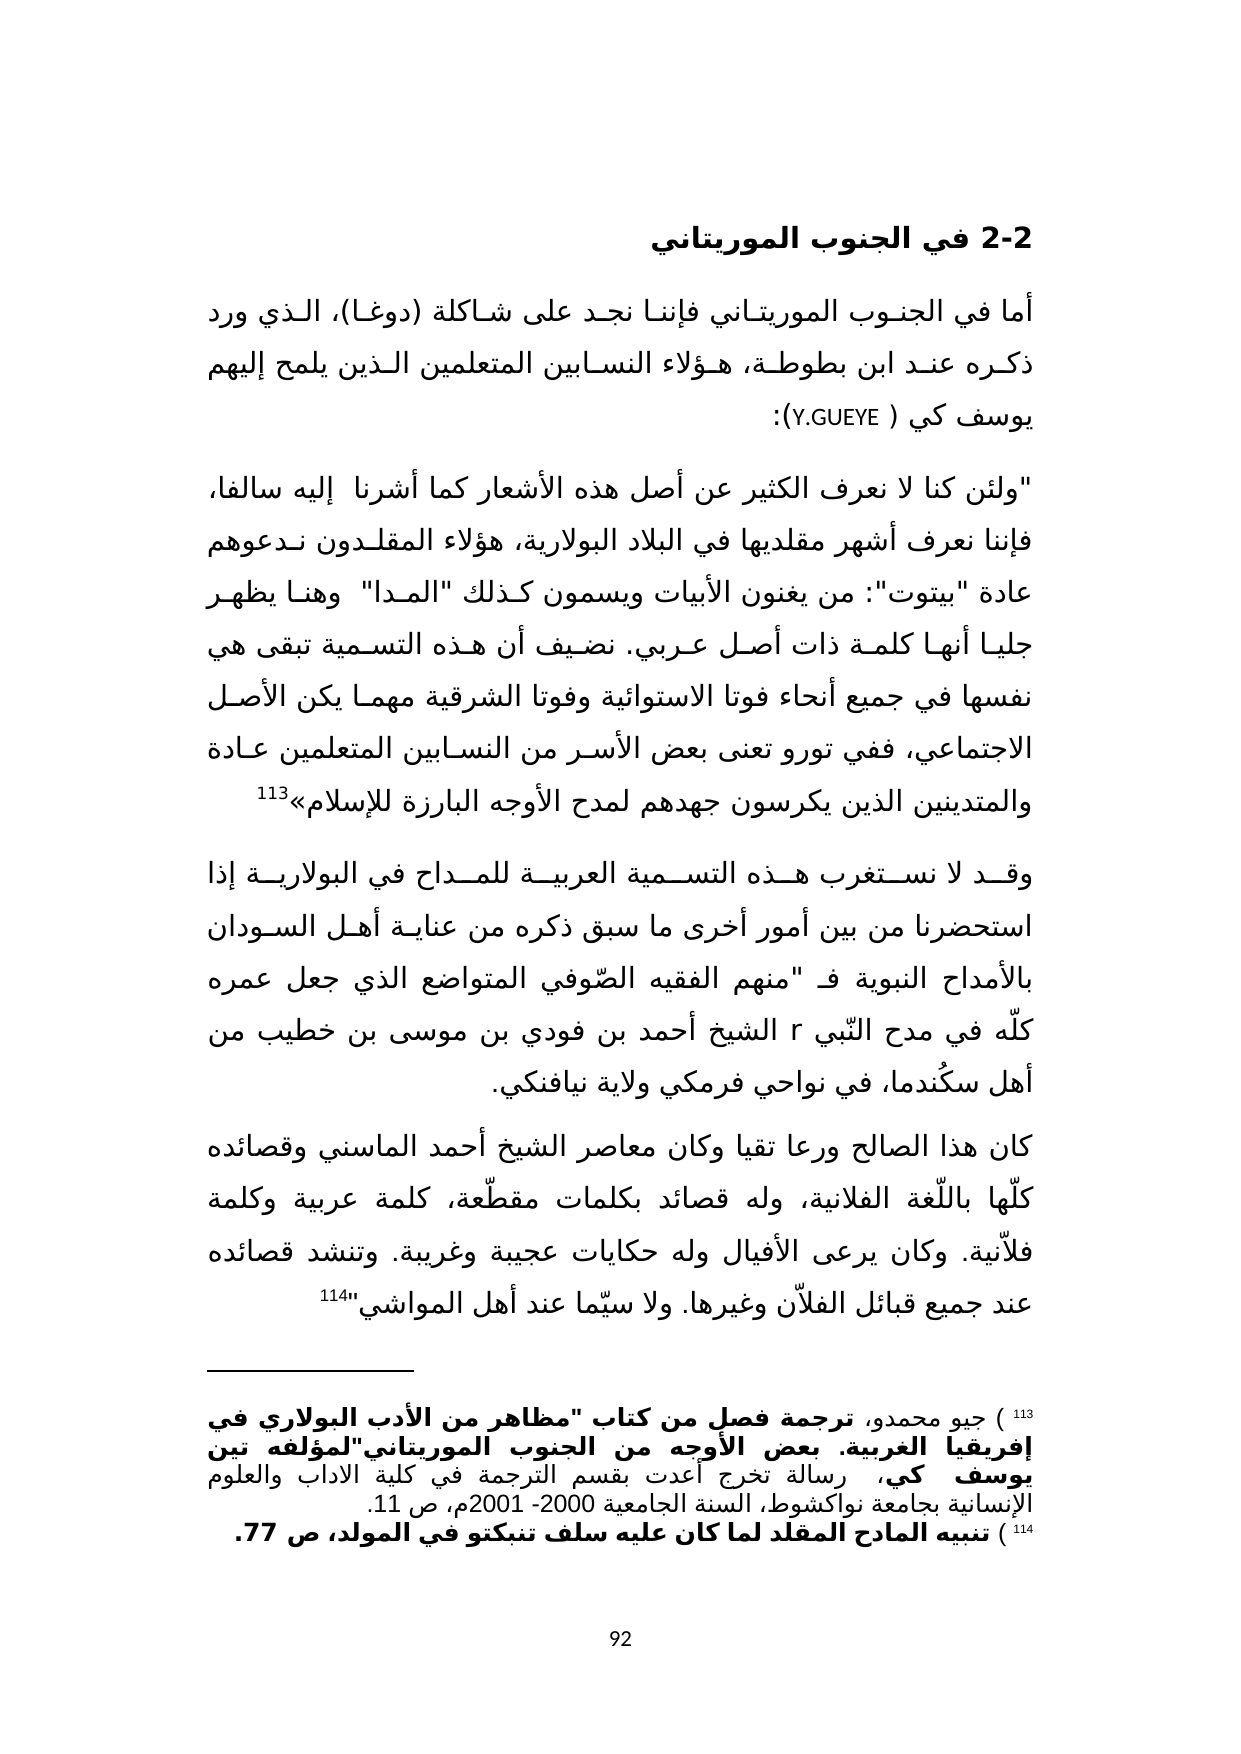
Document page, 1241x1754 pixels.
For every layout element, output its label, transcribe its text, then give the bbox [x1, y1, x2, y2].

text وقد لا نستغرب هذه التسمية العربية للمداح في البولارية إذا استحضرنا من بين أمور أخرى ما سبق ذكره من عناية أهل السودان بالأمداح النبوية فـ "منهم الفقيه الصّوفي المتواضع الذي جعل عمره كلّه في مدح النّبي الشيخ أحمد بن فودي بن موسى بن خطيب من أهل سكُندما، في نواحي فرمكي ولاية نيافنكي. [207, 842, 1033, 1103]
text كان هذا الصالح ورعا تقيا وكان معاصر الشيخ أحمد الماسني وقصائده كلّها باللّغة الفلانية، وله قصائد بكلمات مقطّعة، كلمة عربية وكلمة فلاّنية. وكان يرعى الأفيال وله حكايات عجيبة وغريبة. وتنشد قصائده عند جميع قبائل الفلاّن وغيرها. ولا سيّما عند أهل المواشي" [207, 1115, 1033, 1323]
text "ولئن كنا لا نعرف الكثير عن أصل هذه الأشعار كما أشرنا إليه سالفا، فإننا نعرف أشهر مقلديها في البلاد البولارية، هؤلاء المقلدون ندعوهم عادة "بيتوت": من يغنون الأبيات ويسمون كذلك "المدا" وهنا يظهر جليا أنها كلمة ذات أصل عربي. نضيف أن هذه التسمية تبقى هي نفسها في جميع أنحاء فوتا الاستوائية وفوتا الشرقية مهما يكن الأصل الاجتماعي، ففي تورو تعنى بعض الأسر من النسابين المتعلمين عادة والمتدينين الذين يكرسون جهدهم لمدح الأوجه البارزة للإسلام» [207, 457, 1033, 821]
text أما في الجنوب الموريتاني فإننا نجد على شاكلة (دوغا)، الذي ورد ذكره عند ابن بطوطة، هؤلاء النسابين المتعلمين الذين يلمح إليهم يوسف كي ( Y.GUEYE): [207, 280, 1033, 436]
text 2-2 في الجنوب الموريتاني [207, 207, 1033, 259]
